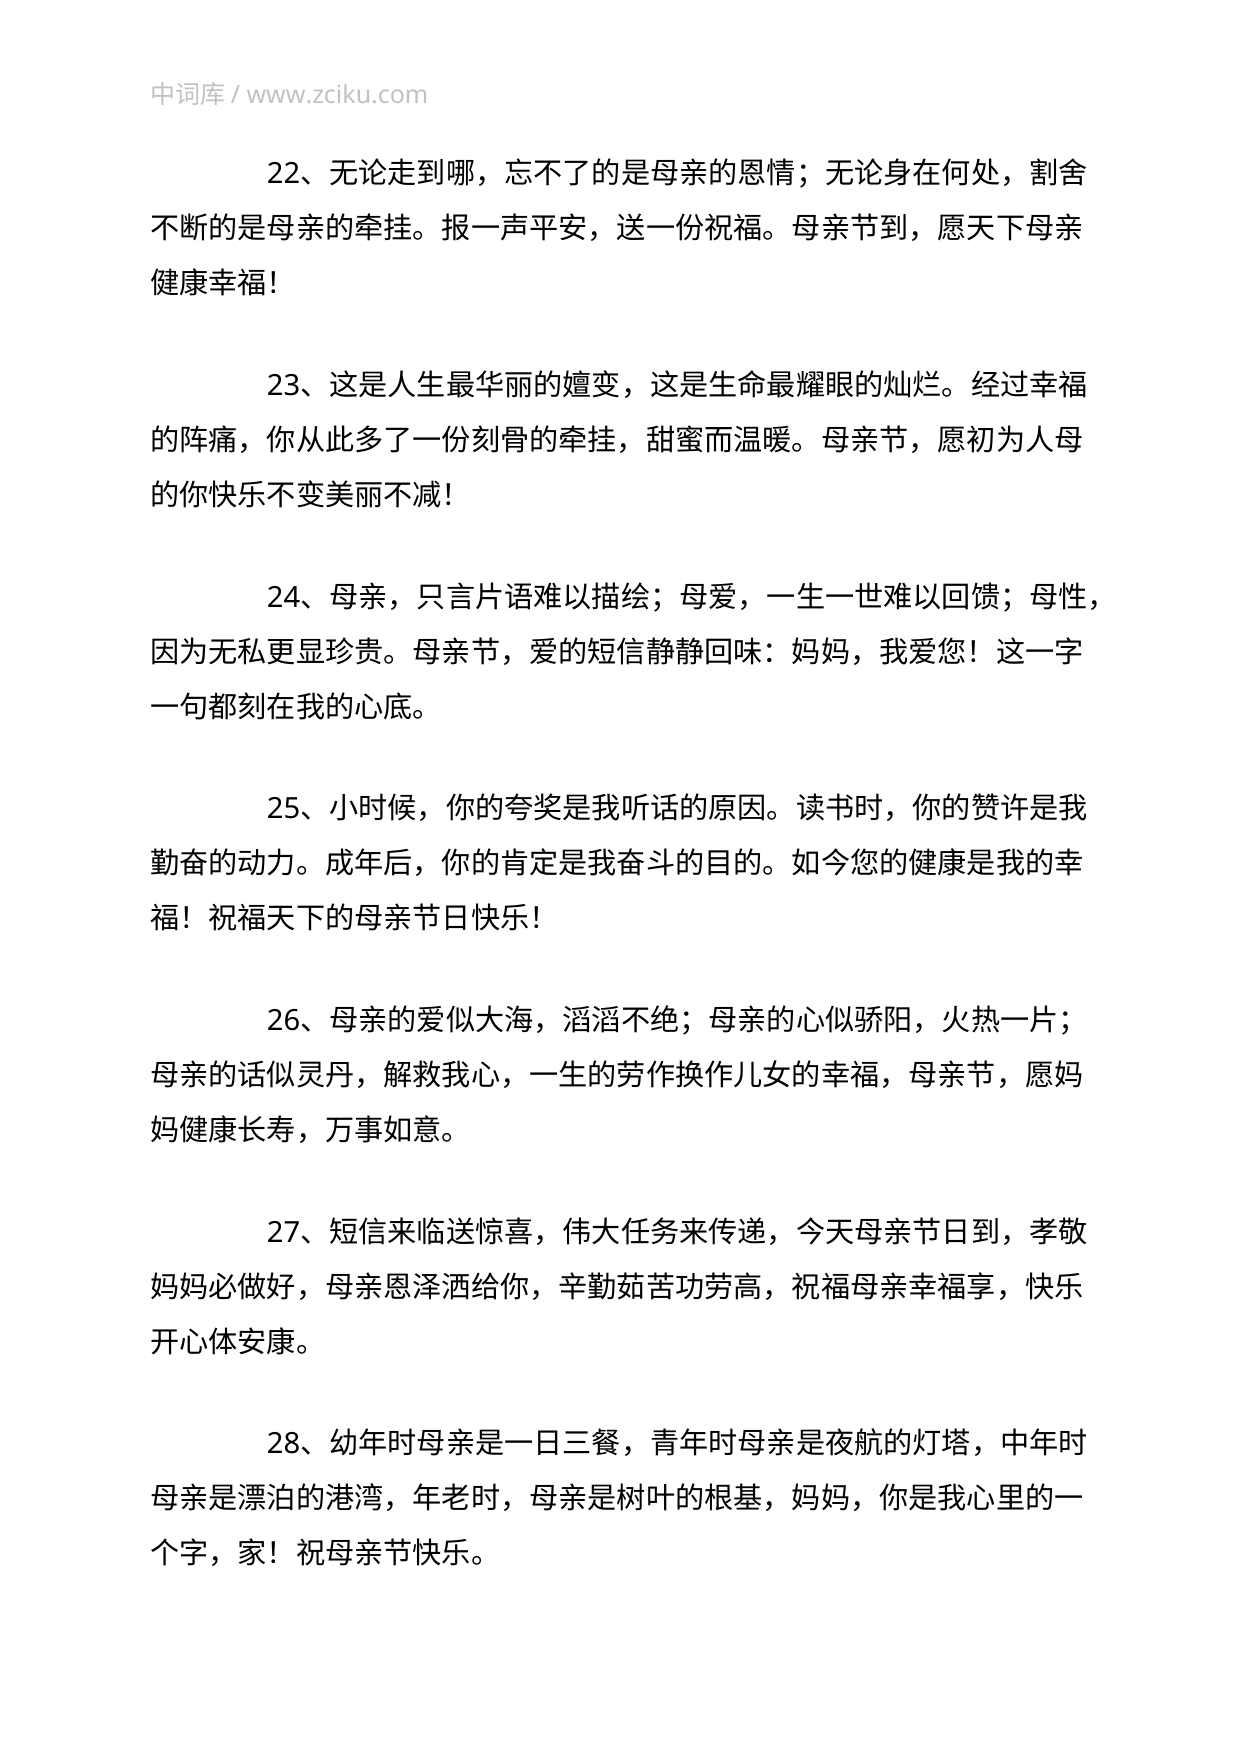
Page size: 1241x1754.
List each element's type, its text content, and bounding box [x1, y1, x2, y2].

text 26、母亲的爱似大海，滔滔不绝；母亲的心似骄阳，火热一片；母亲的话似灵丹，解救我心，一生的劳作换作儿女的幸福，母亲节，愿妈妈健康长寿，万事如意。 [150, 997, 1090, 1149]
text 27、短信来临送惊喜，伟大任务来传递，今天母亲节日到，孝敬妈妈必做好，母亲恩泽洒给你，辛勤茹苦功劳高，祝福母亲幸福享，快乐开心体安康。 [150, 1208, 1090, 1361]
text 24、母亲，只言片语难以描绘；母爱，一生一世难以回馈；母性，因为无私更显珍贵。母亲节，爱的短信静静回味：妈妈，我爱您！这一字一句都刻在我的心底。 [150, 573, 1090, 726]
text 23、这是人生最华丽的嬗变，这是生命最耀眼的灿烂。经过幸福的阵痛，你从此多了一份刻骨的牵挂，甜蜜而温暖。母亲节，愿初为人母的你快乐不变美丽不减！ [150, 362, 1090, 514]
text 25、小时候，你的夸奖是我听话的原因。读书时，你的赞许是我勤奋的动力。成年后，你的肯定是我奋斗的目的。如今您的健康是我的幸福！祝福天下的母亲节日快乐！ [150, 785, 1090, 937]
text 28、幼年时母亲是一日三餐，青年时母亲是夜航的灯塔，中年时母亲是漂泊的港湾，年老时，母亲是树叶的根基，妈妈，你是我心里的一个字，家！祝母亲节快乐。 [150, 1420, 1090, 1572]
text 22、无论走到哪，忘不了的是母亲的恩情；无论身在何处，割舍不断的是母亲的牵挂。报一声平安，送一份祝福。母亲节到，愿天下母亲健康幸福！ [150, 150, 1090, 302]
